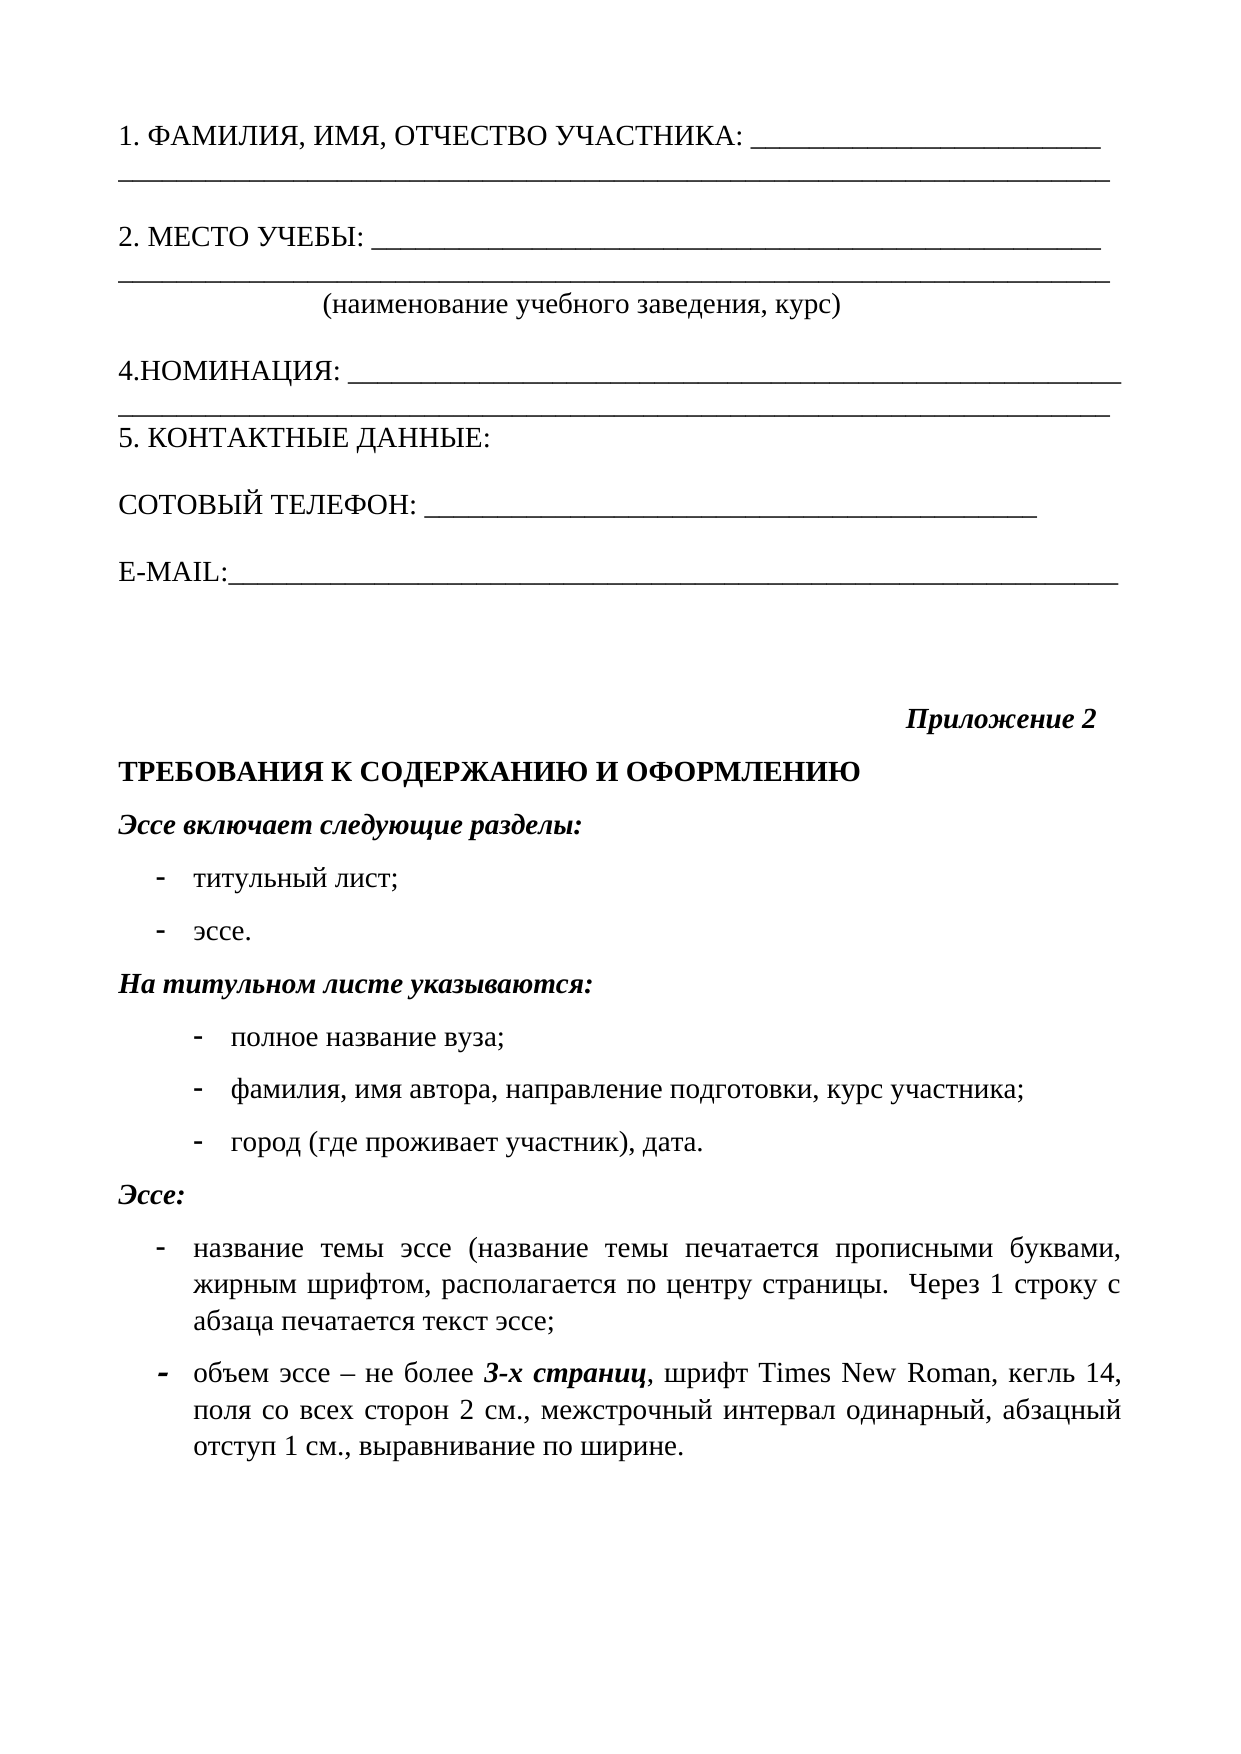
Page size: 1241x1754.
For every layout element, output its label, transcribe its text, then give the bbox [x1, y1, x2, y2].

text ТРЕБОВАНИЯ К СОДЕРЖАНИЮ И ОФОРМЛЕНИЮ [118, 754, 1122, 788]
list город (где проживает участник), дата. [193, 1124, 1122, 1158]
text ____________________________________________________________________5. КОНТАКТНЫЕ ДАННЫЕ: [118, 386, 1122, 453]
text Эссе: [118, 1177, 1122, 1211]
text Эссе включает следующие разделы: [118, 807, 1122, 841]
text (наименование учебного заведения, курс) [118, 286, 1122, 319]
text E-MAIL:_____________________________________________________________ [118, 554, 1122, 588]
text 1. ФАМИЛИЯ, ИМЯ, ОТЧЕСТВО УЧАСТНИКА: ________________________ [118, 118, 1122, 152]
text 2. МЕСТО УЧЕБЫ: __________________________________________________ [118, 219, 1122, 252]
list эссе. [156, 913, 1122, 947]
text Приложение 2 [118, 702, 1122, 735]
text 4.НОМИНАЦИЯ: _____________________________________________________ [118, 353, 1122, 386]
list полное название вуза; [193, 1019, 1122, 1052]
list объем эссе – не более 3-х страниц, шрифт Times New Roman, кегль 14, поля со всех сторон 2 см., межстрочный интервал одинарный, абзацный отступ 1 см., выравнивание по ширине. [156, 1356, 1122, 1461]
text ____________________________________________________________________ [118, 152, 1122, 185]
text ____________________________________________________________________ [118, 252, 1122, 286]
text На титульном листе указываются: [118, 966, 1122, 999]
list название темы эссе (название темы печатается прописными буквами, жирным шрифтом, располагается по центру страницы. Через 1 строку с абзаца печатается текст эссе; [156, 1230, 1122, 1336]
list титульный лист; [156, 860, 1122, 894]
list фамилия, имя автора, направление подготовки, курс участника; [193, 1072, 1122, 1105]
text СОТОВЫЙ ТЕЛЕФОН: __________________________________________ [118, 487, 1122, 521]
